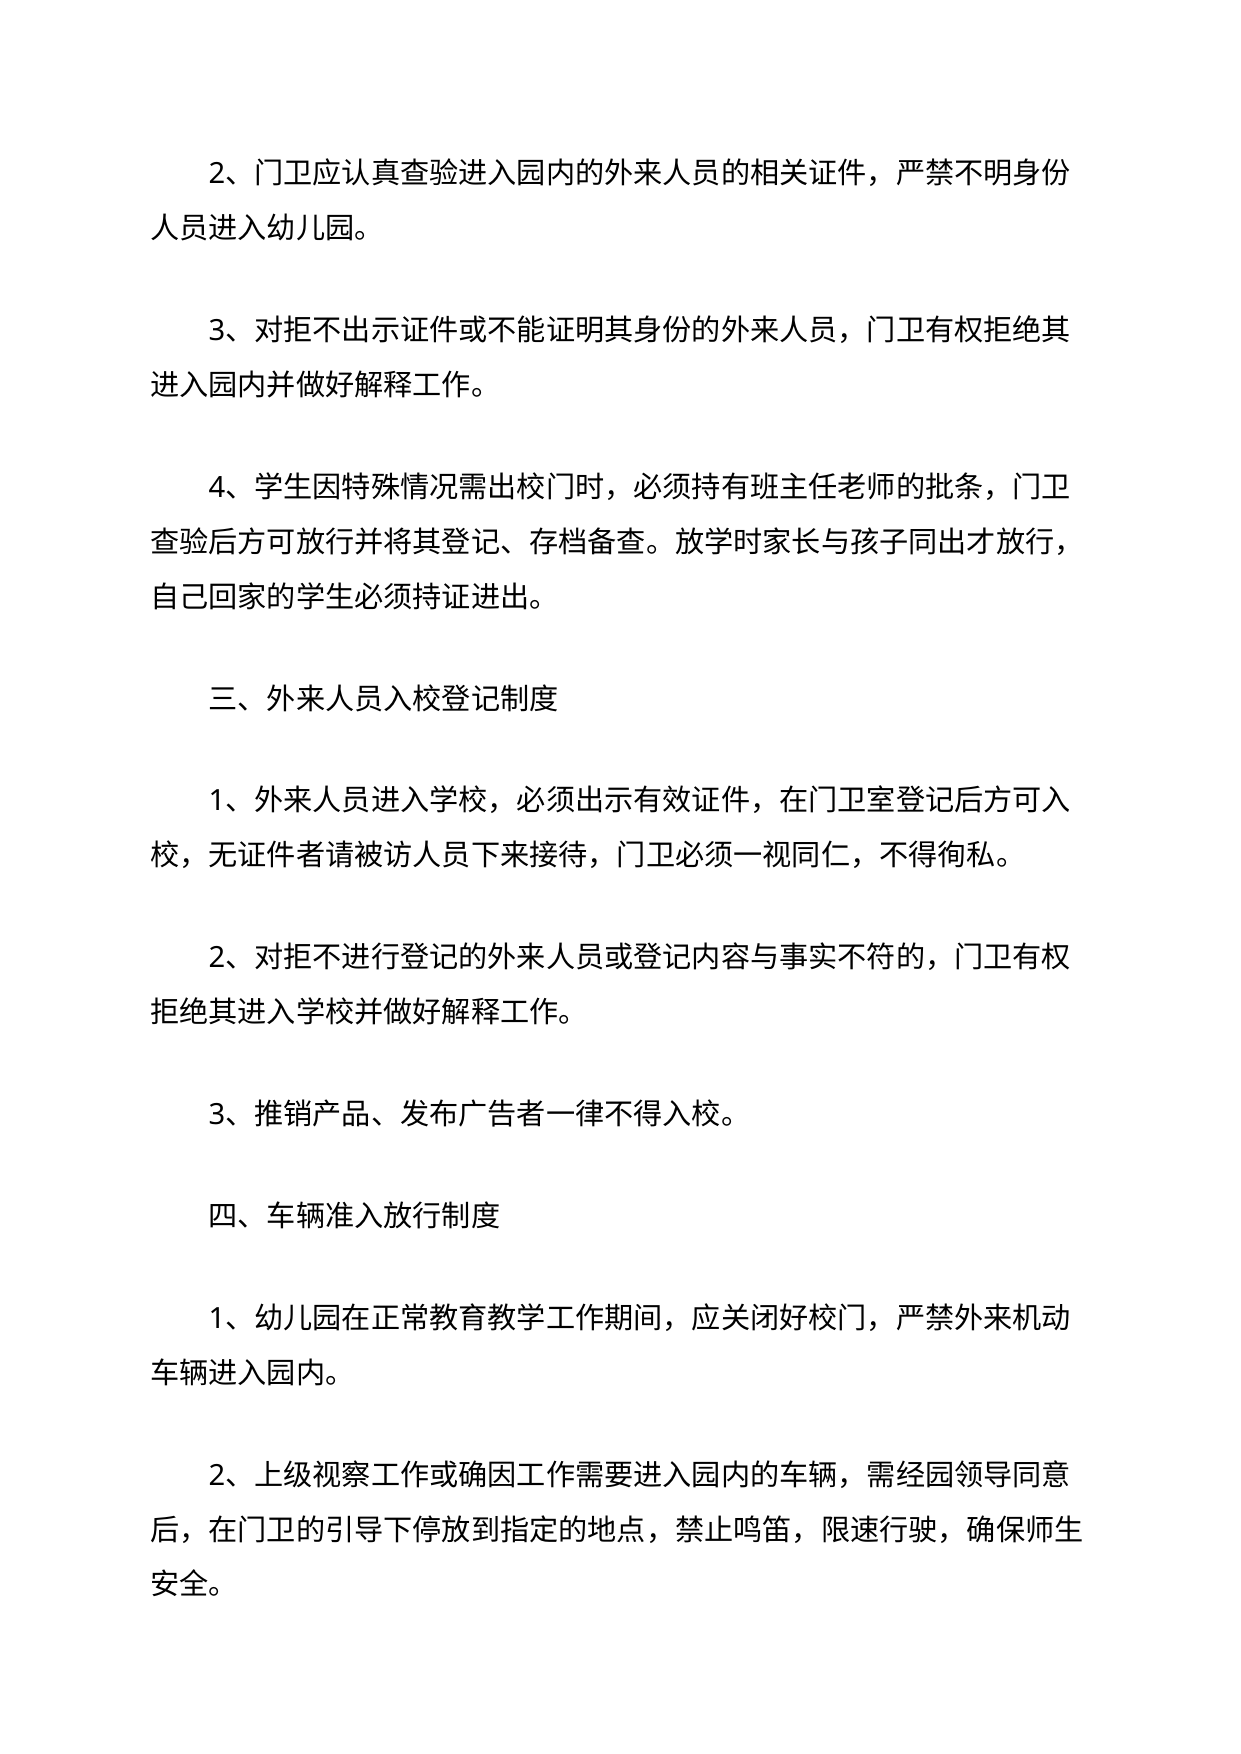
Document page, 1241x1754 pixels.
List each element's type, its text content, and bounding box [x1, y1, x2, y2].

text 2、对拒不进行登记的外来人员或登记内容与事实不符的，门卫有权拒绝其进入学校并做好解释工作。 [150, 934, 1090, 1031]
text 4、学生因特殊情况需出校门时，必须持有班主任老师的批条，门卫查验后方可放行并将其登记、存档备查。放学时家长与孩子同出才放行，自己回家的学生必须持证进出。 [150, 463, 1090, 616]
text 2、上级视察工作或确因工作需要进入园内的车辆，需经园领导同意后，在门卫的引导下停放到指定的地点，禁止鸣笛，限速行驶，确保师生安全。 [150, 1451, 1090, 1603]
text 3、推销产品、发布广告者一律不得入校。 [150, 1091, 1090, 1133]
text 2、门卫应认真查验进入园内的外来人员的相关证件，严禁不明身份人员进入幼儿园。 [150, 150, 1090, 247]
text 四、车辆准入放行制度 [150, 1192, 1090, 1235]
text 1、外来人员进入学校，必须出示有效证件，在门卫室登记后方可入校，无证件者请被访人员下来接待，门卫必须一视同仁，不得徇私。 [150, 777, 1090, 874]
text 1、幼儿园在正常教育教学工作期间，应关闭好校门，严禁外来机动车辆进入园内。 [150, 1294, 1090, 1392]
text 三、外来人员入校登记制度 [150, 675, 1090, 717]
text 3、对拒不出示证件或不能证明其身份的外来人员，门卫有权拒绝其进入园内并做好解释工作。 [150, 307, 1090, 404]
